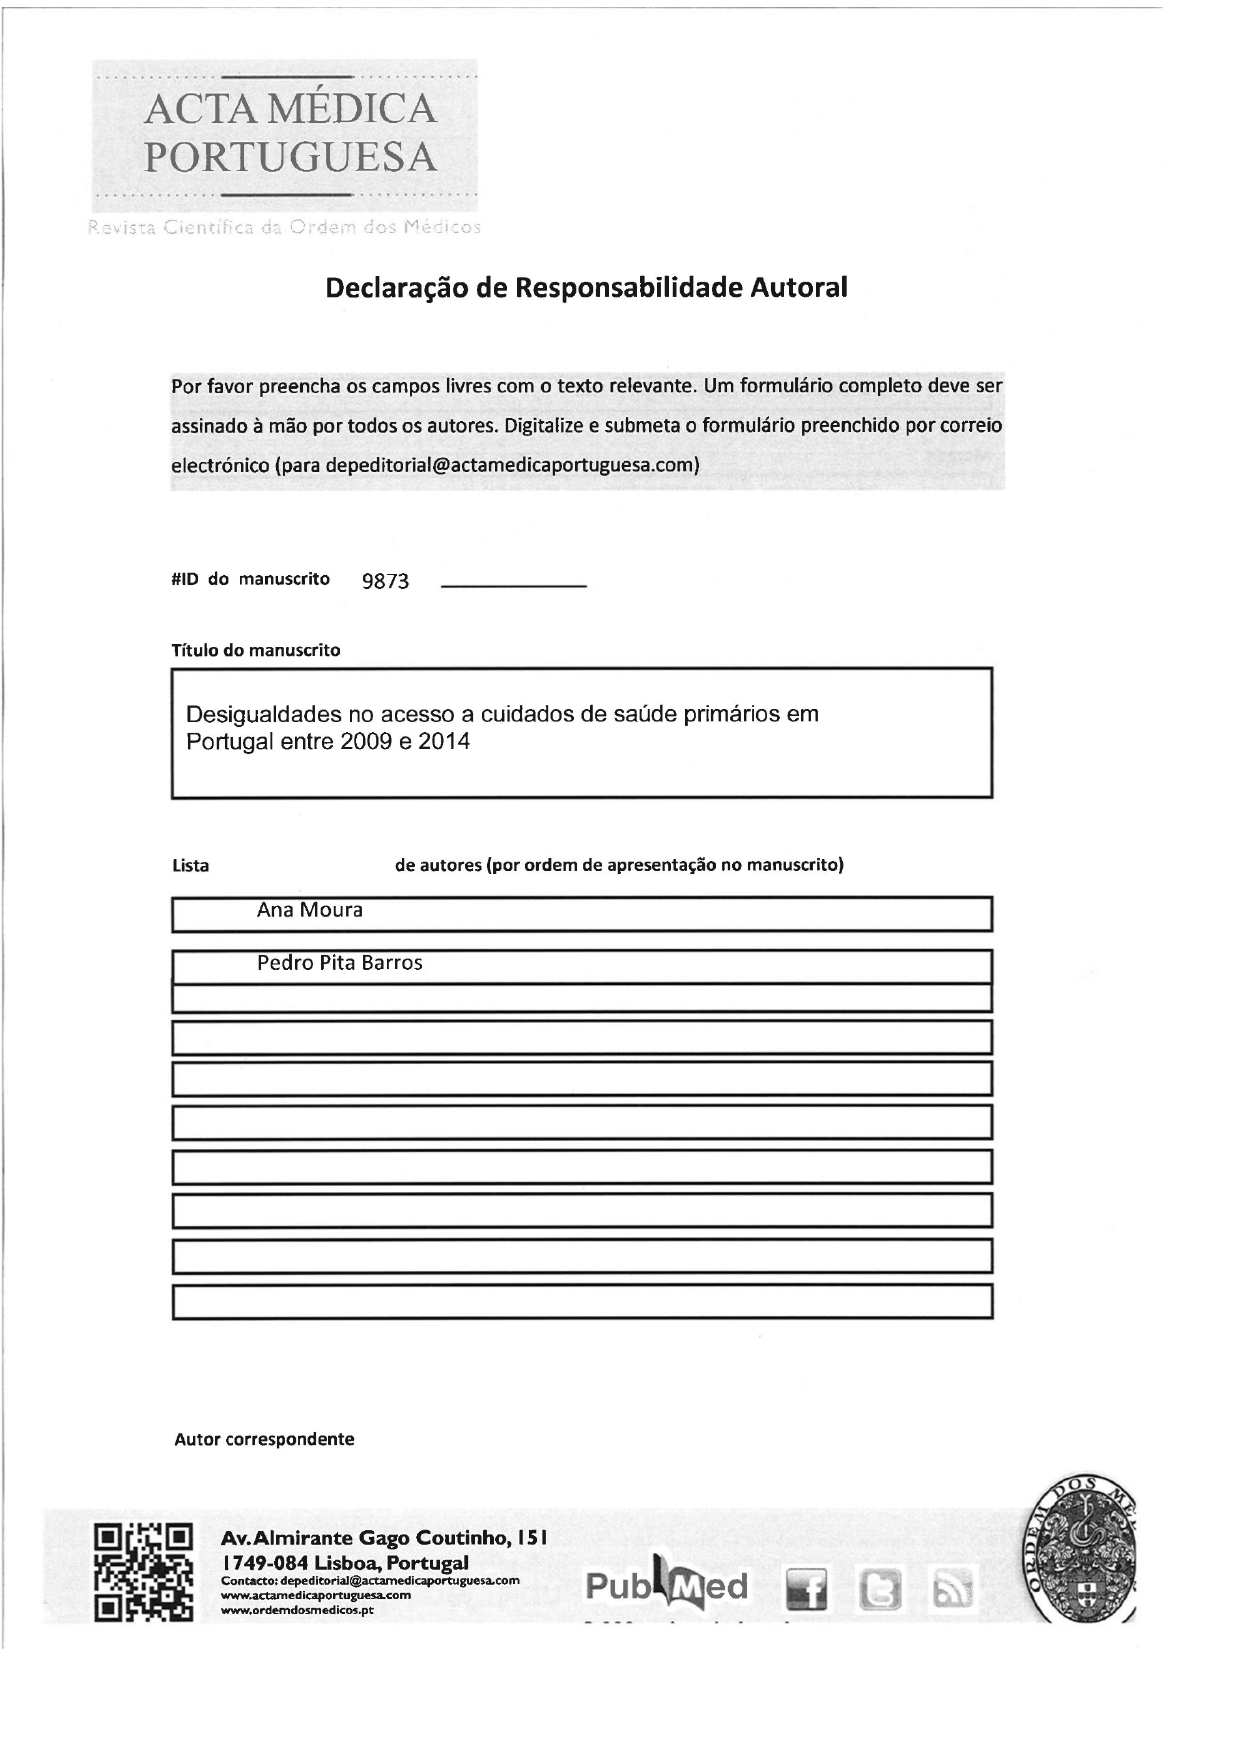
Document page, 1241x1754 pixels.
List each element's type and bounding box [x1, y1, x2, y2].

picture [3, 8, 1163, 1647]
